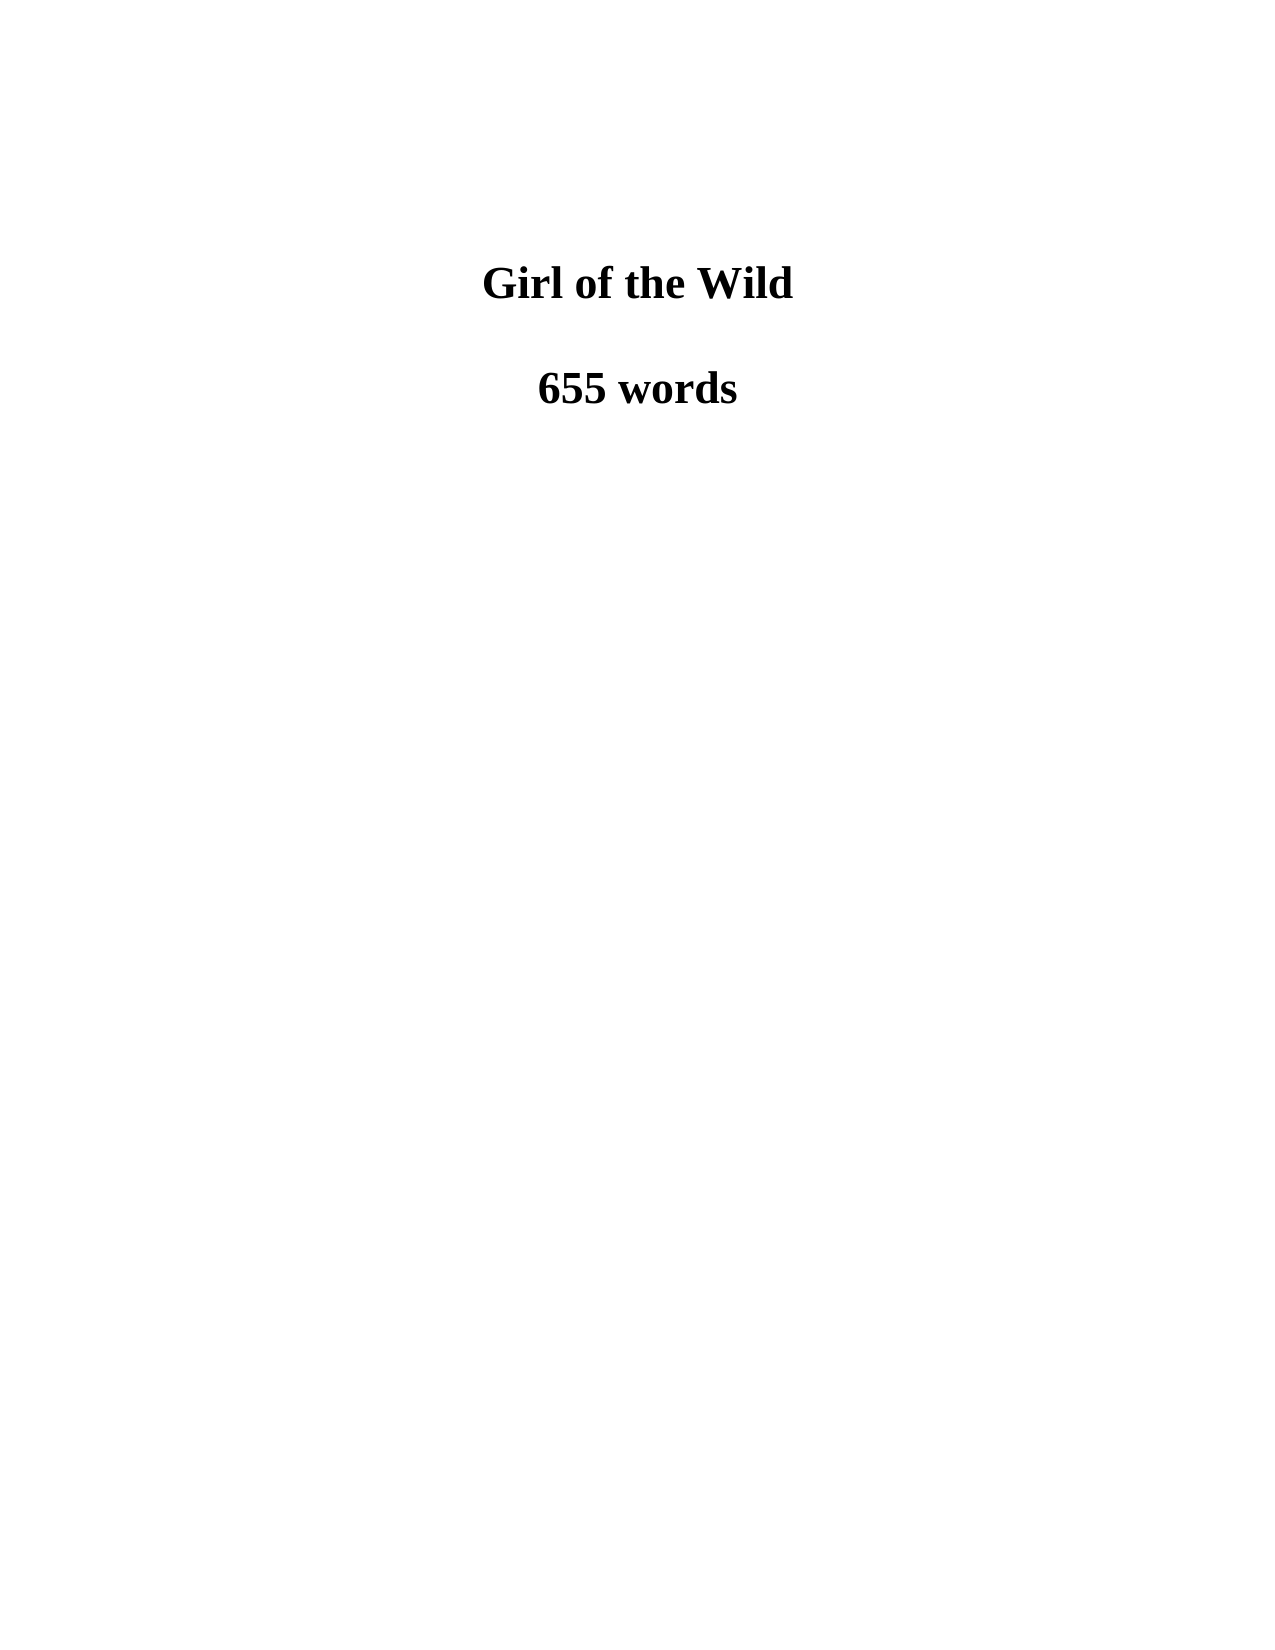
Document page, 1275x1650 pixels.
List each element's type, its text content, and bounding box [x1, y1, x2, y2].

text 655 words [150, 361, 1125, 413]
text Girl of the Wild [150, 255, 1125, 308]
